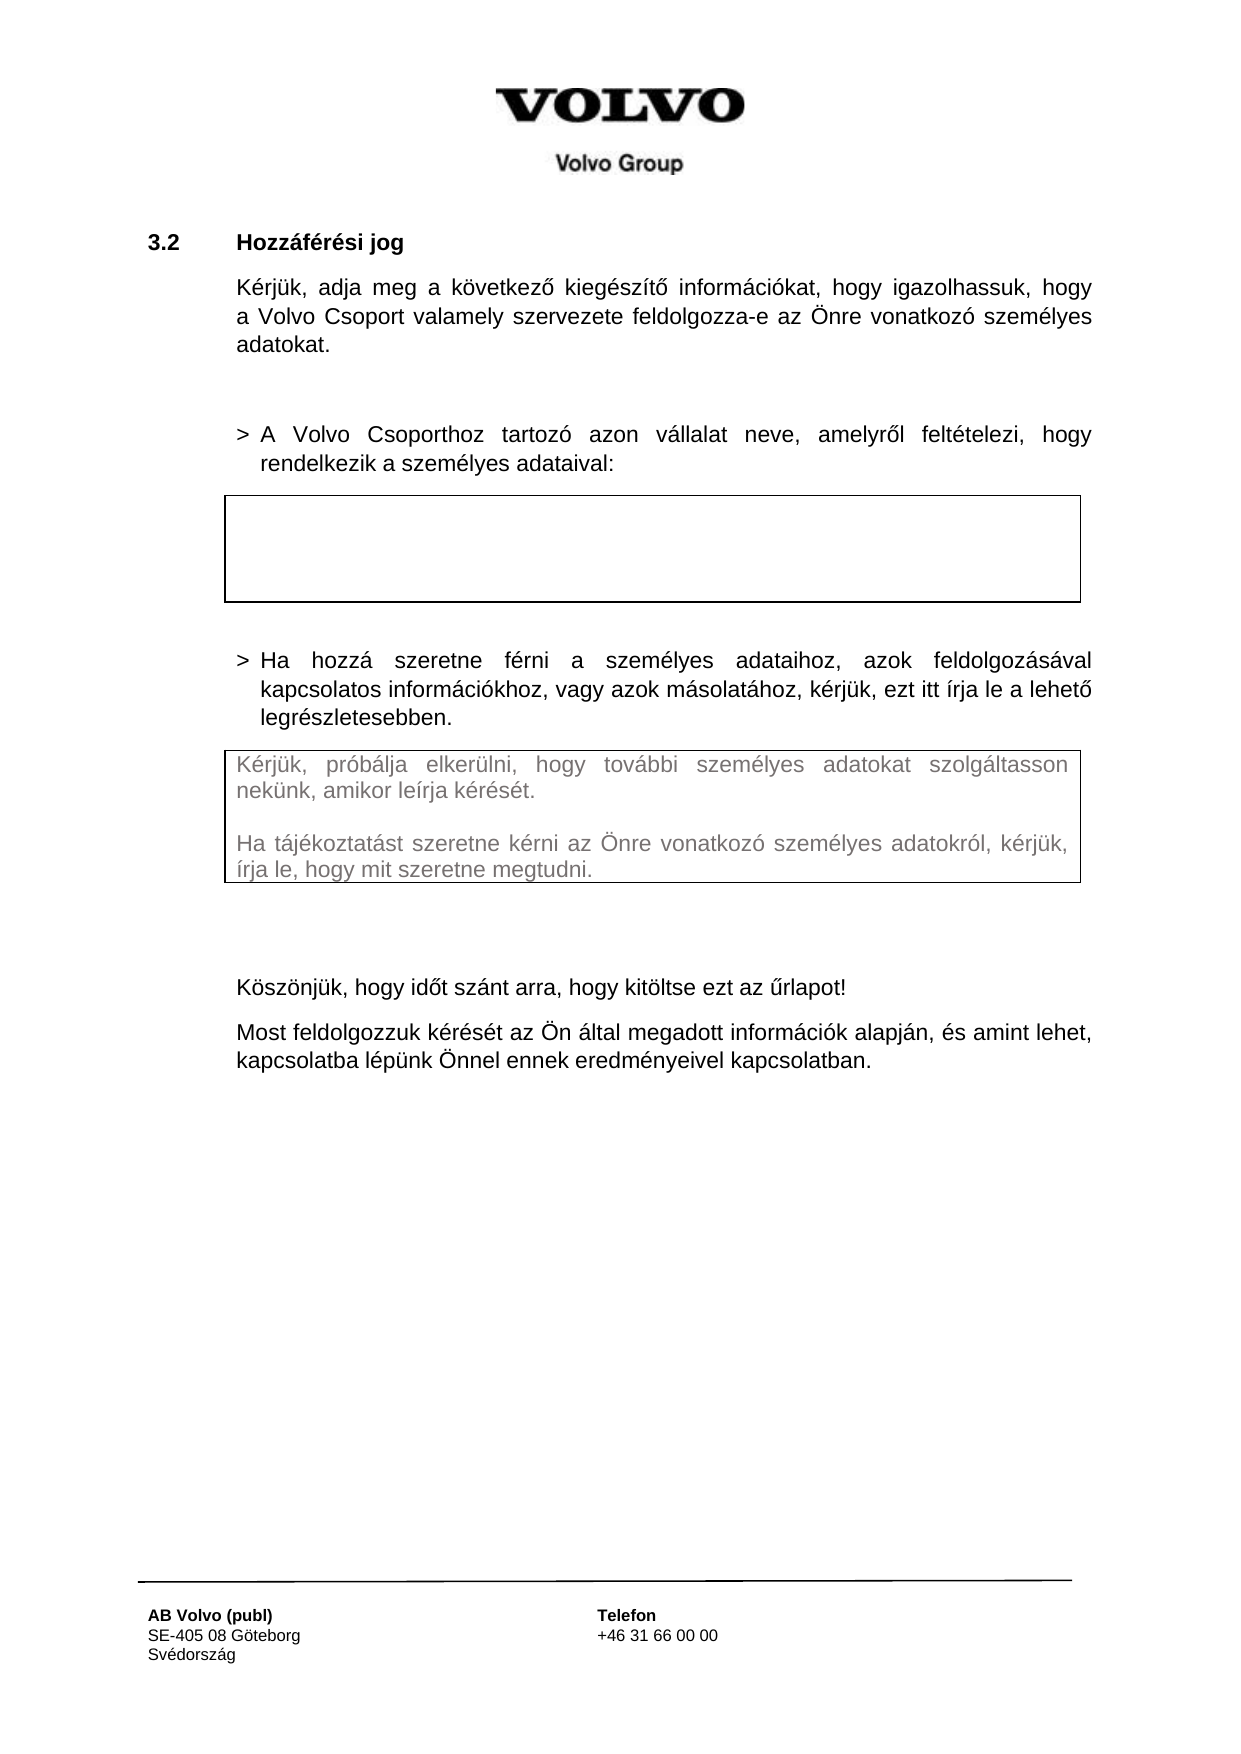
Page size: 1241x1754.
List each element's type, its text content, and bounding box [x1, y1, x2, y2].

subtitle Hozzáférési jog [148, 229, 1093, 256]
text Kérjük, adja meg a következő kiegészítő információkat, hogy igazolhassuk, hogy a Volvo Csoport valamely szervezete feldolgozza-e az Önre vonatkozó személyes adatokat. [236, 274, 1093, 357]
table_header Kérjük, próbálja elkerülni, hogy további személyes adatokat szolgáltasson nekünk, amikor leírja kérését. Ha tájékoztatást szeretne kérni az Önre vonatkozó személyes adatokról, kérjük, írja le, hogy mit szeretne megtudni. [226, 751, 1080, 882]
text > A Volvo Csoporthoz tartozó azon vállalat neve, amelyről feltételezi, hogy rendelkezik a személyes adataival: [236, 421, 1093, 476]
text Köszönjük, hogy időt szánt arra, hogy kitöltse ezt az űrlapot! [236, 973, 1093, 1000]
table_header [226, 496, 1080, 601]
text Most feldolgozzuk kérését az Ön által megadott információk alapján, és amint lehet, kapcsolatba lépünk Önnel ennek eredményeivel kapcsolatban. [236, 1019, 1093, 1073]
picture [495, 88, 745, 175]
text > Ha hozzá szeretne férni a személyes adataihoz, azok feldolgozásával kapcsolatos információkhoz, vagy azok másolatához, kérjük, ezt itt írja le a lehető legrészletesebben. [236, 647, 1093, 731]
